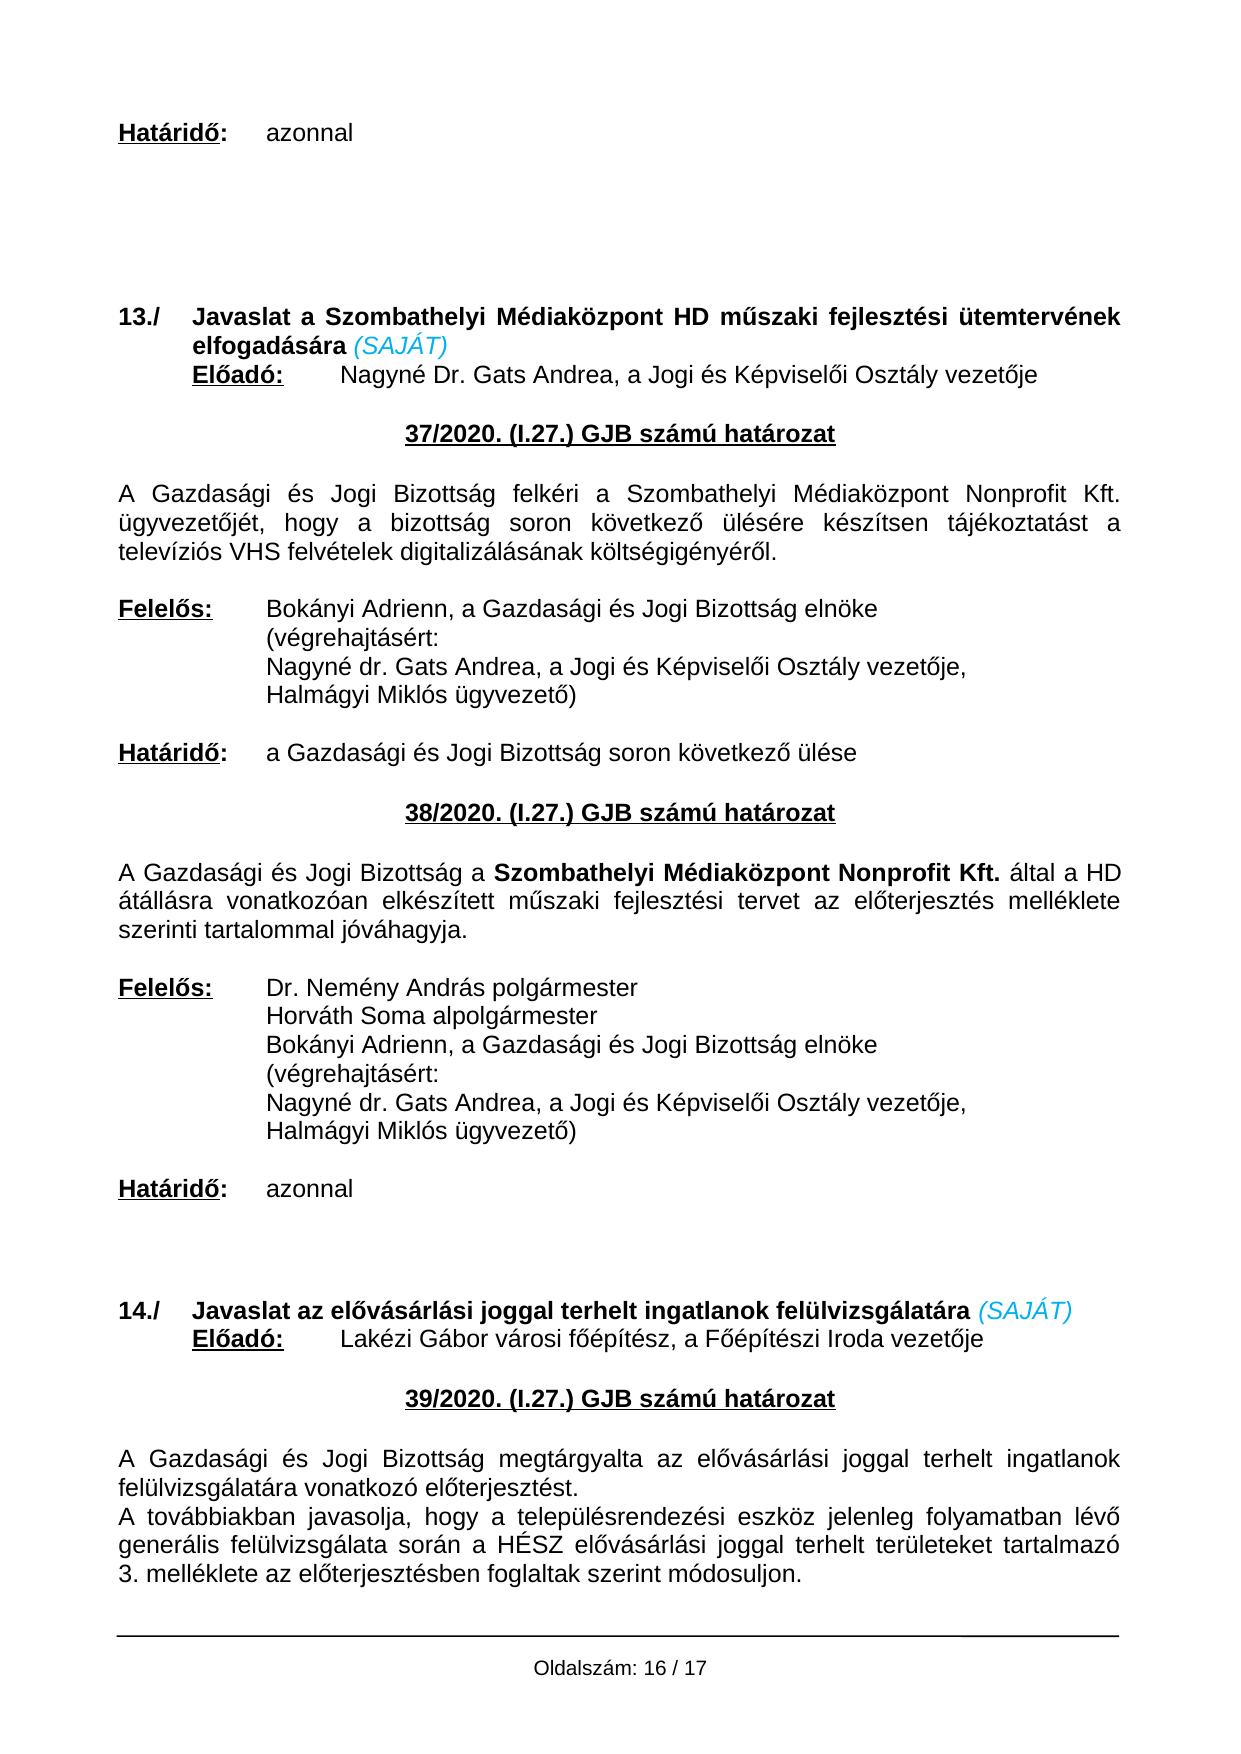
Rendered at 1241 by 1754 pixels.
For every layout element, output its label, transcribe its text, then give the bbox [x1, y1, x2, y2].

text 39/2020. (I.27.) GJB számú határozat [118, 1384, 1122, 1413]
text Nagyné dr. Gats Andrea, a Jogi és Képviselői Osztály vezetője, [118, 652, 1122, 680]
text Bokányi Adrienn, a Gazdasági és Jogi Bizottság elnöke [192, 1030, 1122, 1059]
text A Gazdasági és Jogi Bizottság megtárgyalta az elővásárlási joggal terhelt ingatlanok felülvizsgálatára vonatkozó előterjesztést. [118, 1444, 1122, 1501]
text Határidő: a Gazdasági és Jogi Bizottság soron következő ülése [118, 738, 1122, 767]
text 37/2020. (I.27.) GJB számú határozat [118, 419, 1122, 448]
text Halmágyi Miklós ügyvezető) [118, 680, 1122, 709]
text 14./ Javaslat az elővásárlási joggal terhelt ingatlanok felülvizsgálatára (SAJÁT) [118, 1296, 1122, 1324]
text (végrehajtásért: [118, 623, 1122, 652]
text A továbbiakban javasolja, hogy a településrendezési eszköz jelenleg folyamatban lévő generális felülvizsgálata során a HÉSZ elővásárlási joggal terhelt területeket tartalmazó 3. melléklete az előterjesztésben foglaltak szerint módosuljon. [118, 1501, 1122, 1588]
text 38/2020. (I.27.) GJB számú határozat [118, 798, 1122, 826]
text Előadó: Lakézi Gábor városi főépítész, a Főépítészi Iroda vezetője [118, 1324, 1122, 1353]
text Nagyné dr. Gats Andrea, a Jogi és Képviselői Osztály vezetője, [118, 1087, 1122, 1116]
text Határidő: azonnal [118, 1174, 1122, 1202]
text Előadó: Nagyné Dr. Gats Andrea, a Jogi és Képviselői Osztály vezetője [118, 359, 1122, 388]
text Horváth Soma alpolgármester [118, 1001, 1122, 1030]
text 13./ Javaslat a Szombathelyi Médiaközpont HD műszaki fejlesztési ütemtervének elfogadására (SAJÁT) [118, 302, 1122, 359]
text Felelős: Dr. Nemény András polgármester [118, 972, 1122, 1001]
text A Gazdasági és Jogi Bizottság felkéri a Szombathelyi Médiaközpont Nonprofit Kft. ügyvezetőjét, hogy a bizottság soron következő ülésére készítsen tájékoztatást a televíziós VHS felvételek digitalizálásának költségigényéről. [118, 479, 1122, 565]
text Halmágyi Miklós ügyvezető) [118, 1116, 1122, 1145]
text Felelős: Bokányi Adrienn, a Gazdasági és Jogi Bizottság elnöke [118, 594, 1122, 623]
text A Gazdasági és Jogi Bizottság a Szombathelyi Médiaközpont Nonprofit Kft. által a HD átállásra vonatkozóan elkészített műszaki fejlesztési tervet az előterjesztés melléklete szerinti tartalommal jóváhagyja. [118, 857, 1122, 944]
text Határidő: azonnal [118, 118, 1122, 147]
text (végrehajtásért: [118, 1059, 1122, 1087]
